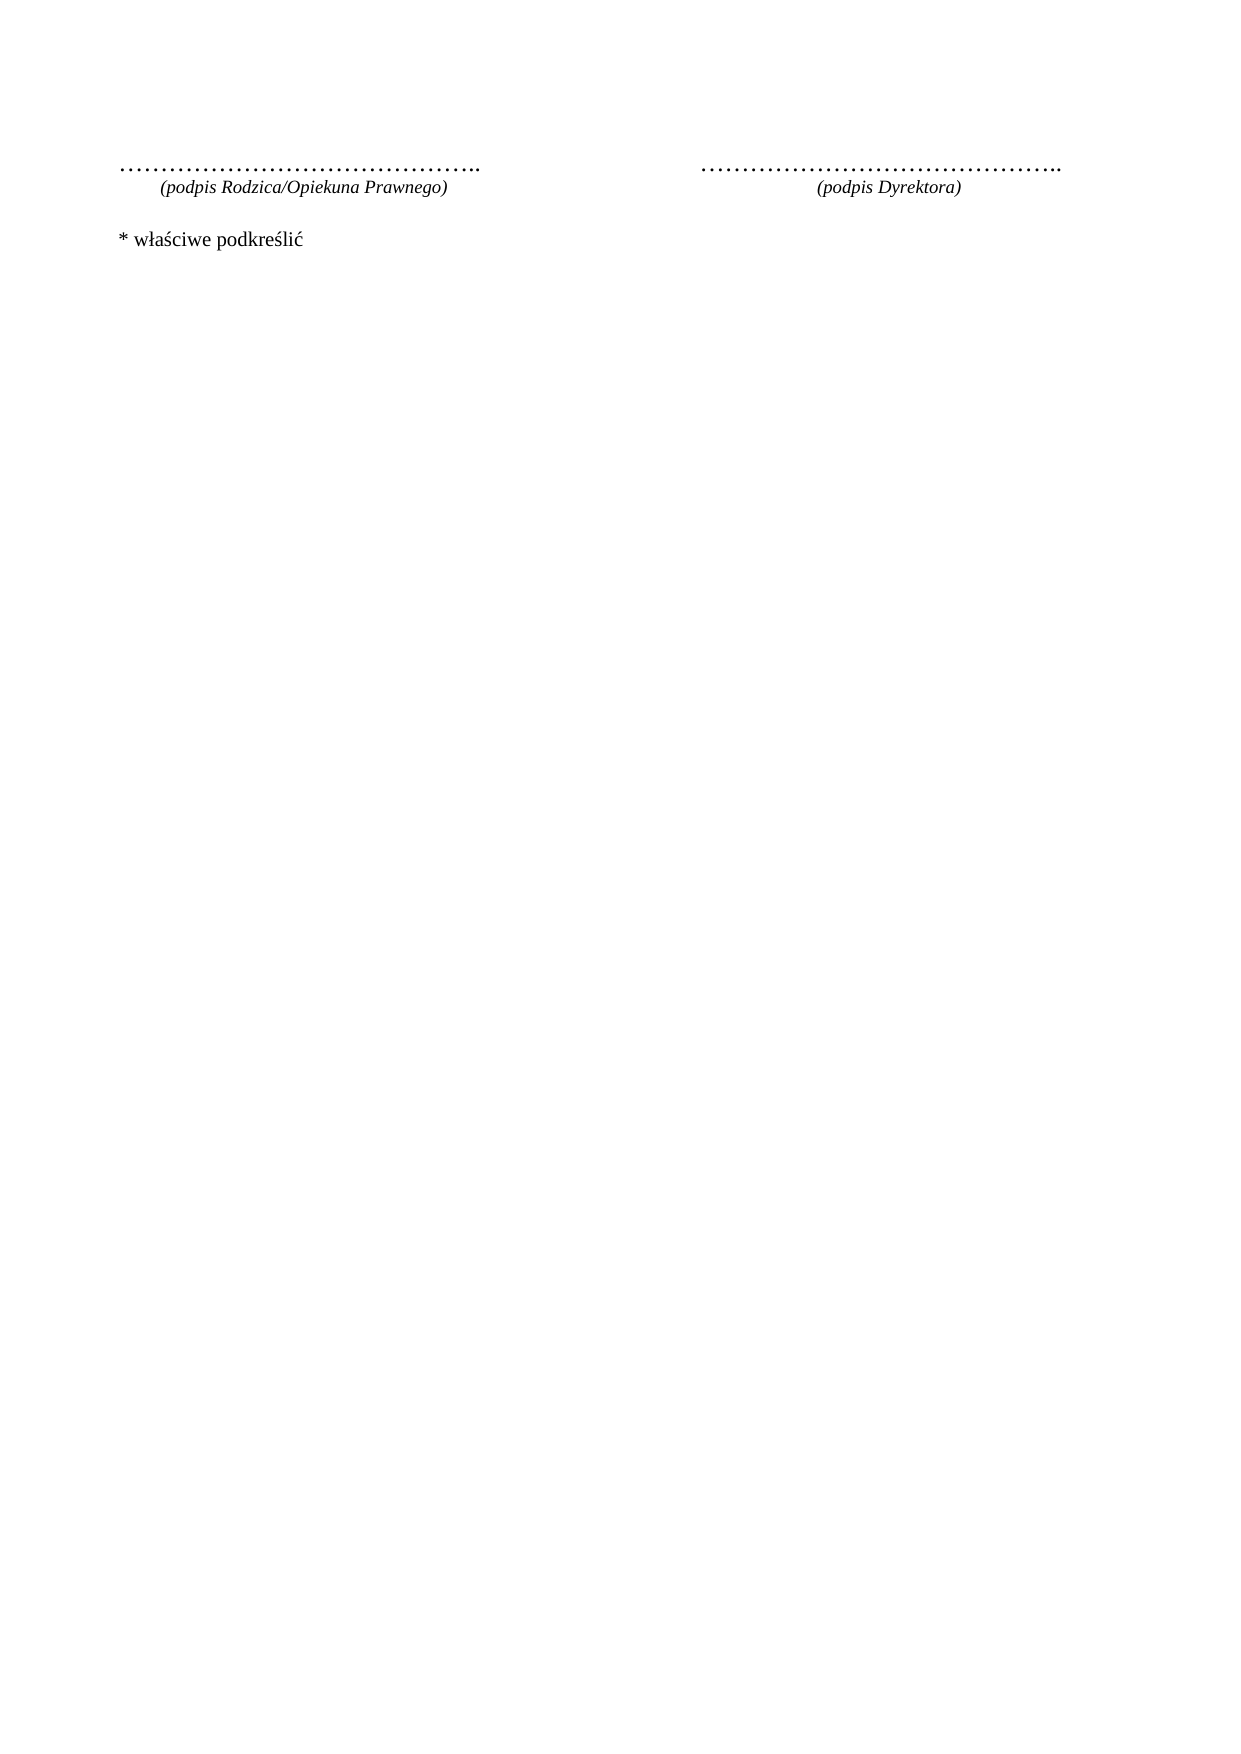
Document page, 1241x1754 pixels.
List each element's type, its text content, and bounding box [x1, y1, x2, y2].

text …………………………………….. …………………………………….. [118, 148, 1122, 176]
text (podpis Rodzica/Opiekuna Prawnego) (podpis Dyrektora) [118, 176, 1122, 198]
text * właściwe podkreślić [118, 227, 1122, 251]
